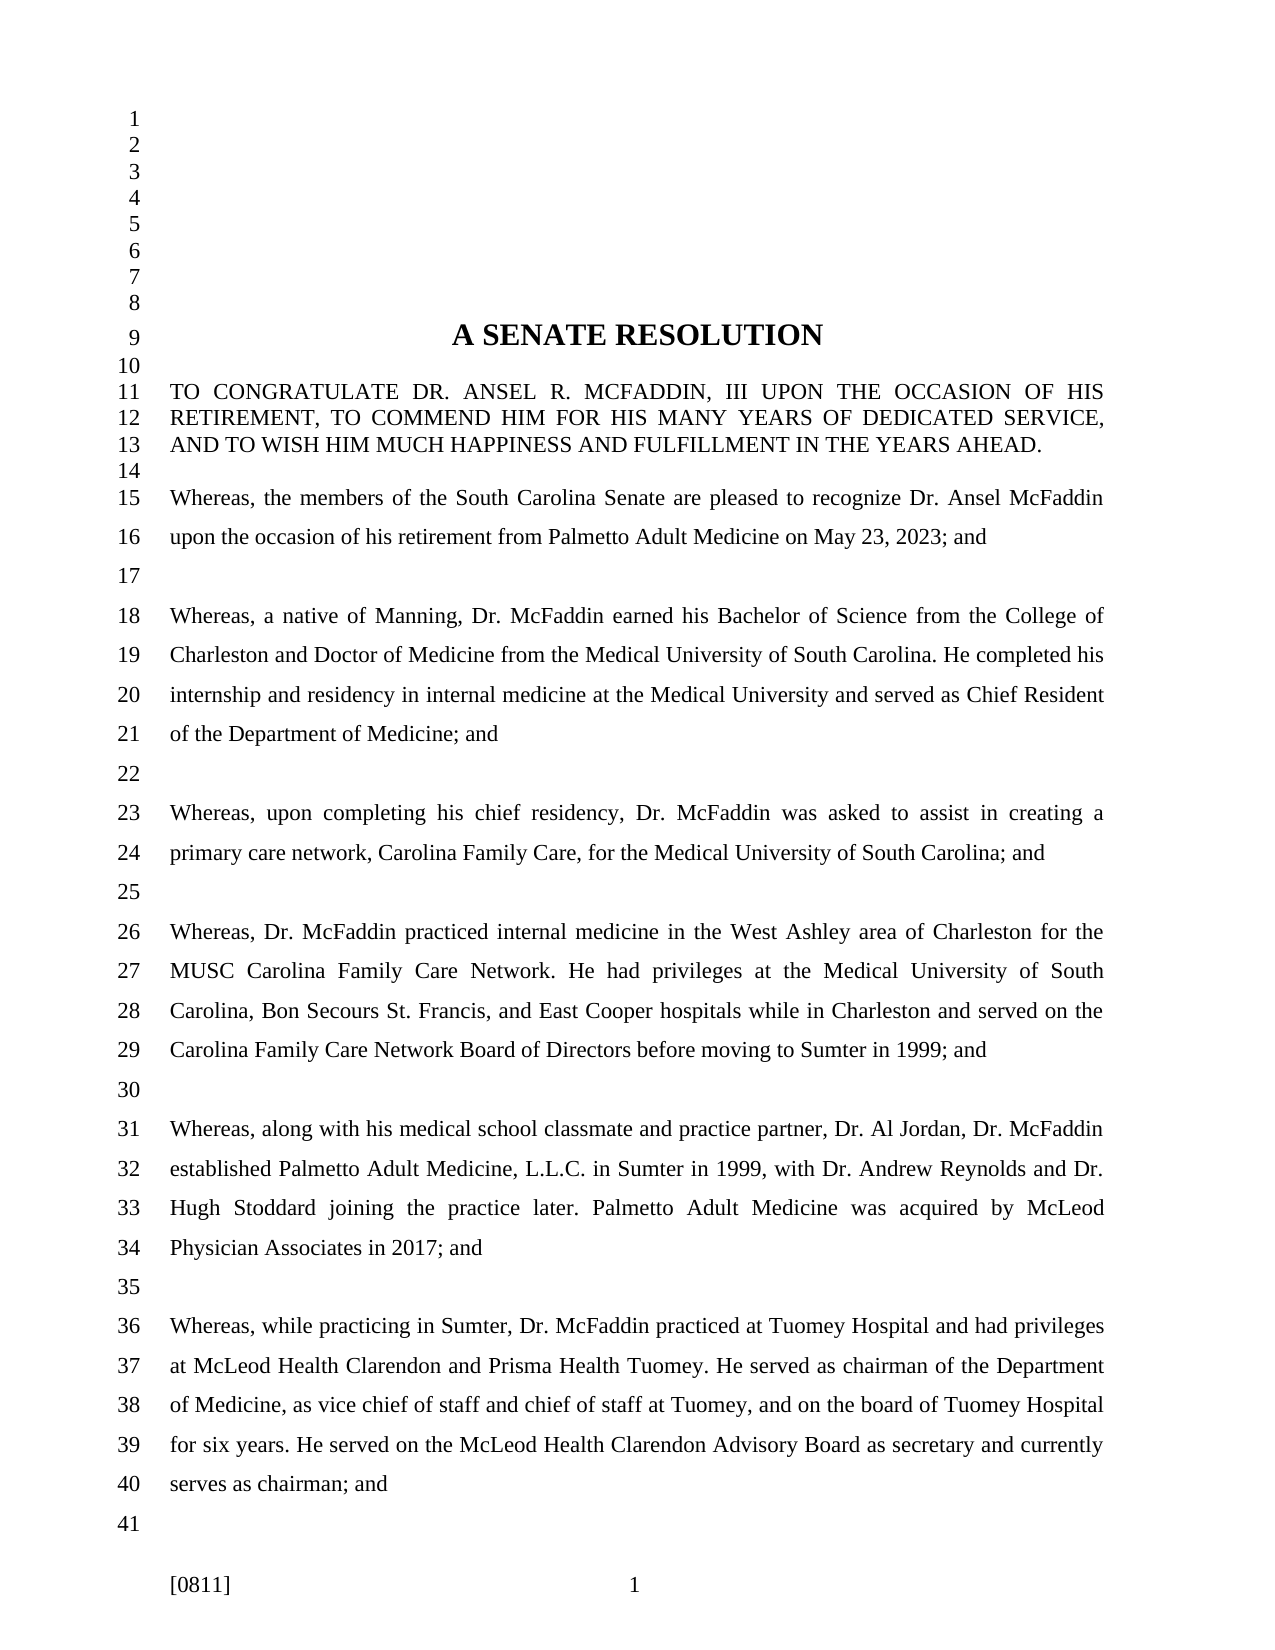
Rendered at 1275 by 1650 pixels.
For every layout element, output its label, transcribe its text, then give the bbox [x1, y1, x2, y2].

text Whereas, while practicing in Sumter, Dr. McFaddin practiced at Tuomey Hospital and had privileges at McLeod Health Clarendon and Prisma Health Tuomey. He served as chairman of the Department of Medicine, as vice chief of staff and chief of staff at Tuomey, and on the board of Tuomey Hospital for six years. He served on the McLeod Health Clarendon Advisory Board as secretary and currently serves as chairman; and [169, 1313, 1106, 1497]
text Whereas, a native of Manning, Dr. McFaddin earned his Bachelor of Science from the College of Charleston and Doctor of Medicine from the Medical University of South Carolina. He completed his internship and residency in internal medicine at the Medical University and served as Chief Resident of the Department of Medicine; and [169, 602, 1106, 747]
text Whereas, along with his medical school classmate and practice partner, Dr. Al Jordan, Dr. McFaddin established Palmetto Adult Medicine, L.L.C. in Sumter in 1999, with Dr. Andrew Reynolds and Dr. Hugh Stoddard joining the practice later. Palmetto Adult Medicine was acquired by McLeod Physician Associates in 2017; and [169, 1115, 1106, 1260]
text Whereas, upon completing his chief residency, Dr. McFaddin was asked to assist in creating a primary care network, Carolina Family Care, for the Medical University of South Carolina; and [169, 799, 1106, 865]
text Whereas, the members of the South Carolina Senate are pleased to recognize Dr. Ansel McFaddin upon the occasion of his retirement from Palmetto Adult Medicine on May 23, 2023; and [169, 483, 1106, 549]
text A RESOLUTION [169, 316, 1106, 352]
text Whereas, Dr. McFaddin practiced internal medicine in the West Ashley area of Charleston for the MUSC Carolina Family Care Network. He had privileges at the Medical University of South Carolina, Bon Secours St. Francis, and East Cooper hospitals while in Charleston and served on the Carolina Family Care Network Board of Directors before moving to Sumter in 1999; and [169, 918, 1106, 1063]
